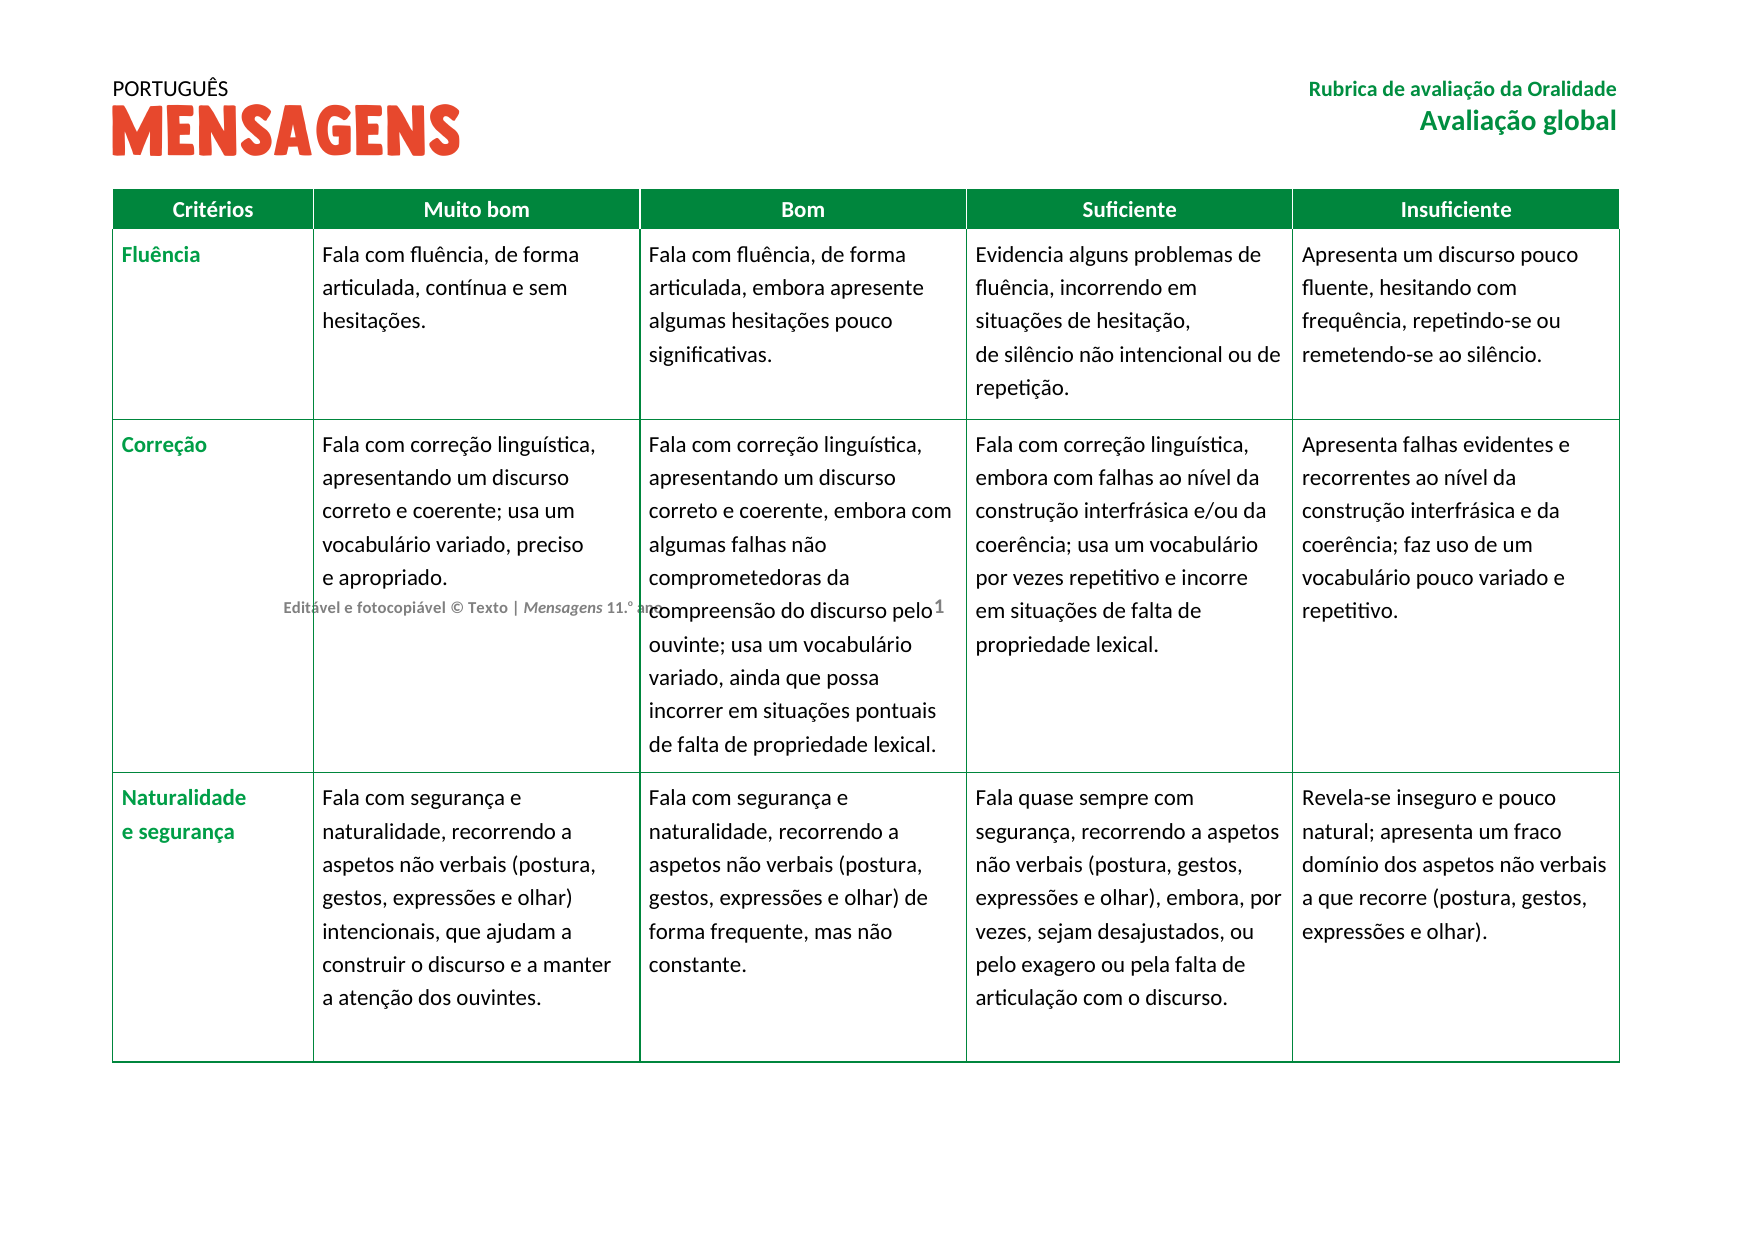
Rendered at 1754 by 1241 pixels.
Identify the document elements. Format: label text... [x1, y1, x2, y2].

table_cell Naturalidade e segurança [113, 773, 313, 1061]
table_cell Fala com correção linguística, apresentando um discurso correto e coerente; usa um vocabulário variado, preciso e apropriado. [314, 420, 639, 772]
table_cell Fala com correção linguística, apresentando um discurso correto e coerente, embora com algumas falhas não comprometedoras da compreensão do discurso pelo ouvinte; usa um vocabulário variado, ainda que possa incorrer em situações pontuais de falta de propriedade lexical. [641, 420, 966, 772]
table_cell Fala com fluência, de forma articulada, contínua e sem hesitações. [314, 230, 639, 418]
table_cell Fluência [113, 230, 313, 418]
table_header Bom [641, 189, 966, 229]
table_header Muito bom [314, 189, 639, 229]
table_cell Revela-se inseguro e pouco natural; apresenta um fraco domínio dos aspetos não verbais a que recorre (postura, gestos, expressões e olhar). [1293, 773, 1619, 1061]
table_cell Correção [113, 420, 313, 772]
table_cell Fala com segurança e naturalidade, recorrendo a aspetos não verbais (postura, gestos, expressões e olhar) intencionais, que ajudam a construir o discurso e a manter a atenção dos ouvintes. [314, 773, 639, 1061]
picture [112, 104, 460, 156]
table_cell Apresenta falhas evidentes e recorrentes ao nível da construção interfrásica e da coerência; faz uso de um vocabulário pouco variado e repetitivo. [1293, 420, 1619, 772]
table_cell Fala quase sempre com segurança, recorrendo a aspetos não verbais (postura, gestos, expressões e olhar), embora, por vezes, sejam desajustados, ou pelo exagero ou pela falta de articulação com o discurso. [967, 773, 1292, 1061]
table_cell Fala com correção linguística, embora com falhas ao nível da construção interfrásica e/ou da coerência; usa um vocabulário por vezes repetitivo e incorre em situações de falta de propriedade lexical. [967, 420, 1292, 772]
table_cell Apresenta um discurso pouco fluente, hesitando com frequência, repetindo-se ou remetendo-se ao silêncio. [1293, 230, 1619, 418]
table_header Critérios [113, 189, 313, 229]
table_cell Fala com segurança e naturalidade, recorrendo a aspetos não verbais (postura, gestos, expressões e olhar) de forma frequente, mas não constante. [641, 773, 966, 1061]
table_cell Fala com fluência, de forma articulada, embora apresente algumas hesitações pouco significativas. [641, 230, 966, 418]
table_cell Evidencia alguns problemas de fluência, incorrendo em situações de hesitação, de silêncio não intencional ou de repetição. [967, 230, 1292, 418]
table_header Suficiente [967, 189, 1292, 229]
table_header Insuficiente [1293, 189, 1619, 229]
